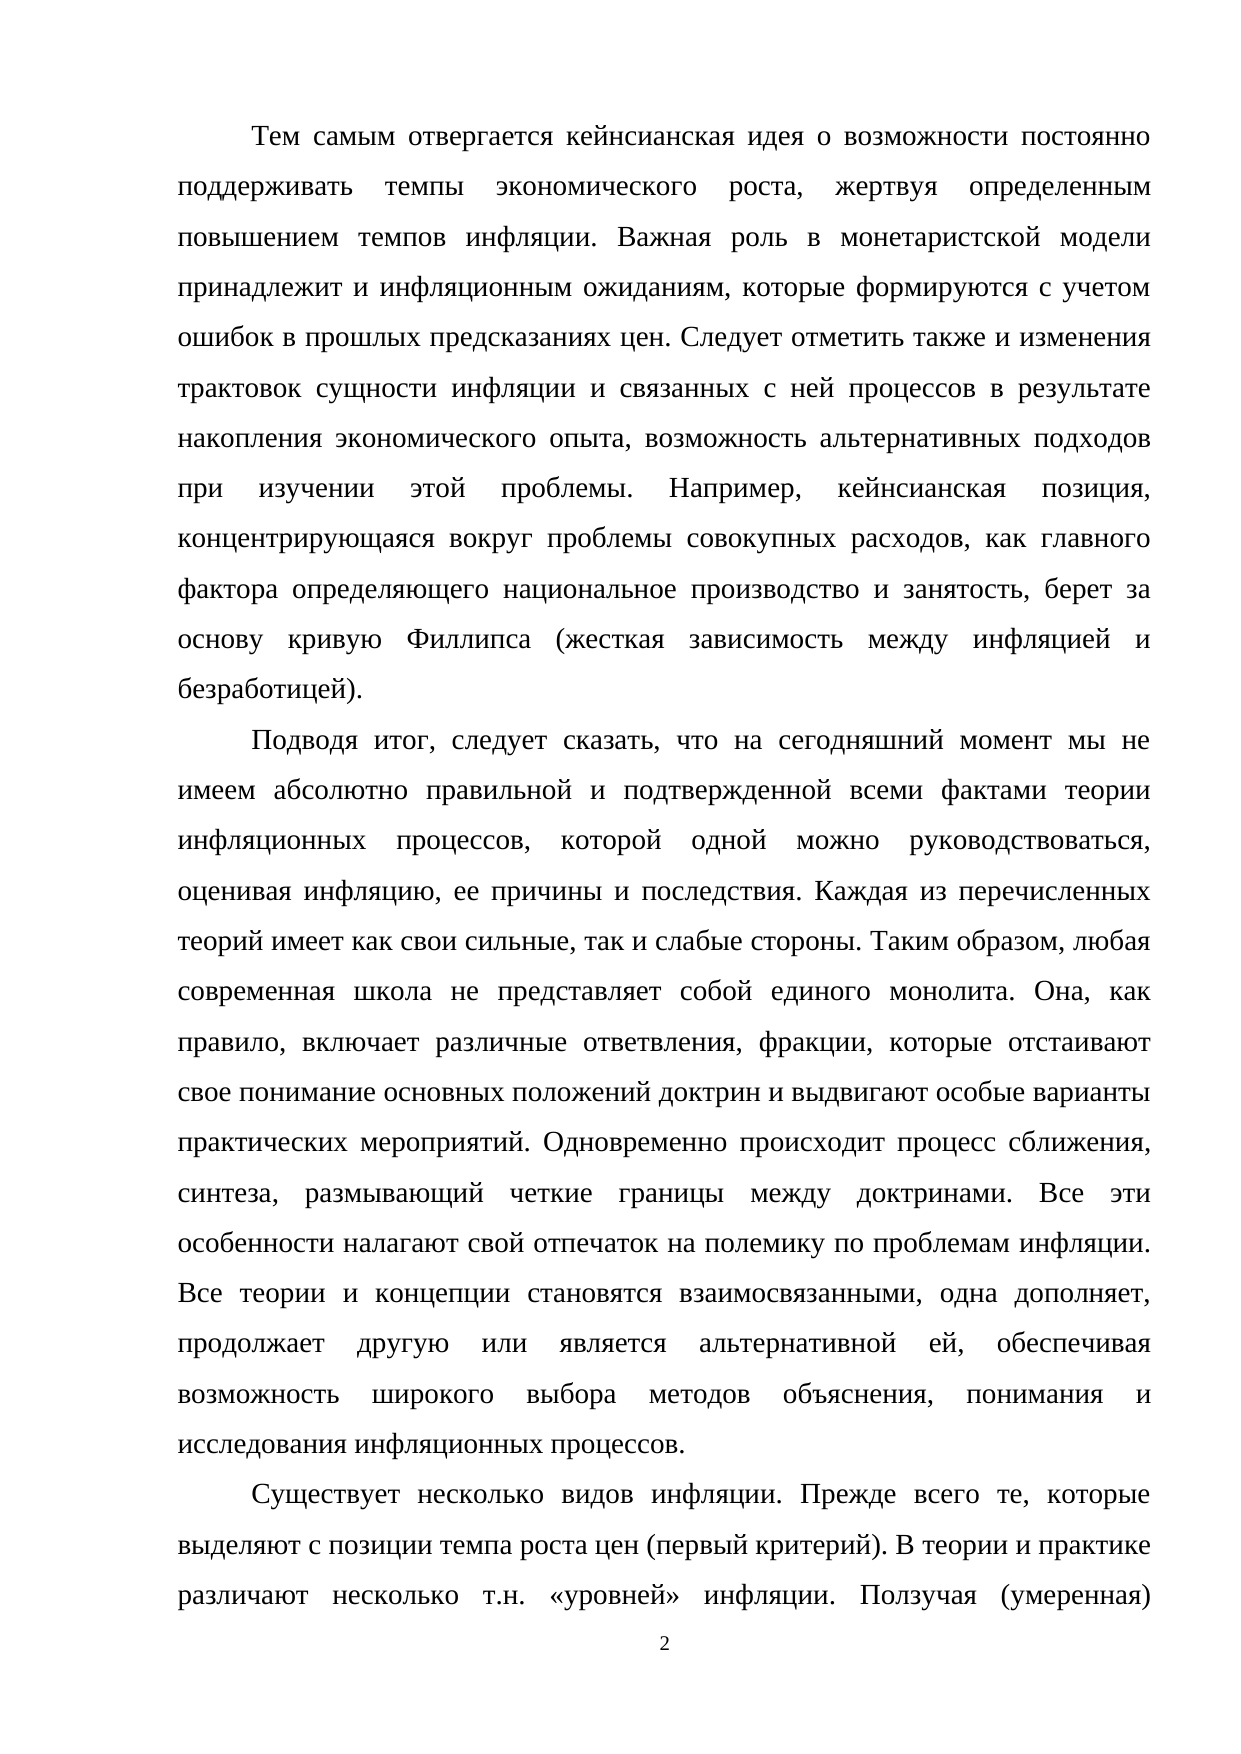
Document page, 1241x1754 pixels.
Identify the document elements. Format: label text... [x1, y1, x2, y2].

text Тем самым отвергается кейнсианская идея о возможности постоянно поддерживать темпы экономического роста, жертвуя определенным повышением темпов инфляции. Важная роль в монетаристской модели принадлежит и инфляционным ожиданиям, которые формируются с учетом ошибок в прошлых предсказаниях цен. Следует отметить также и изменения трактовок сущности инфляции и связанных с ней процессов в результате накопления экономического опыта, возможность альтернативных подходов при изучении этой проблемы. Например, кейнсианская позиция, концентрирующаяся вокруг проблемы совокупных расходов, как главного фактора определяющего национальное производство и занятость, берет за основу кривую Филлипса (жесткая зависимость между инфляцией и безработицей). [177, 118, 1152, 705]
text Подводя итог, следует сказать, что на сегодняшний момент мы не имеем абсолютно правильной и подтвержденной всеми фактами теории инфляционных процессов, которой одной можно руководствоваться, оценивая инфляцию, ее причины и последствия. Каждая из перечисленных теорий имеет как свои сильные, так и слабые стороны. Таким образом, любая современная школа не представляет собой единого монолита. Она, как правило, включает различные ответвления, фракции, которые отстаивают свое понимание основных положений доктрин и выдвигают особые варианты практических мероприятий. Одновременно происходит процесс сближения, синтеза, размывающий четкие границы между доктринами. Все эти особенности налагают свой отпечаток на полемику по проблемам инфляции. Все теории и концепции становятся взаимосвязанными, одна дополняет, продолжает другую или является альтернативной ей, обеспечивая возможность широкого выбора методов объяснения, понимания и исследования инфляционных процессов. [177, 722, 1152, 1460]
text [177, 1477, 1152, 1611]
